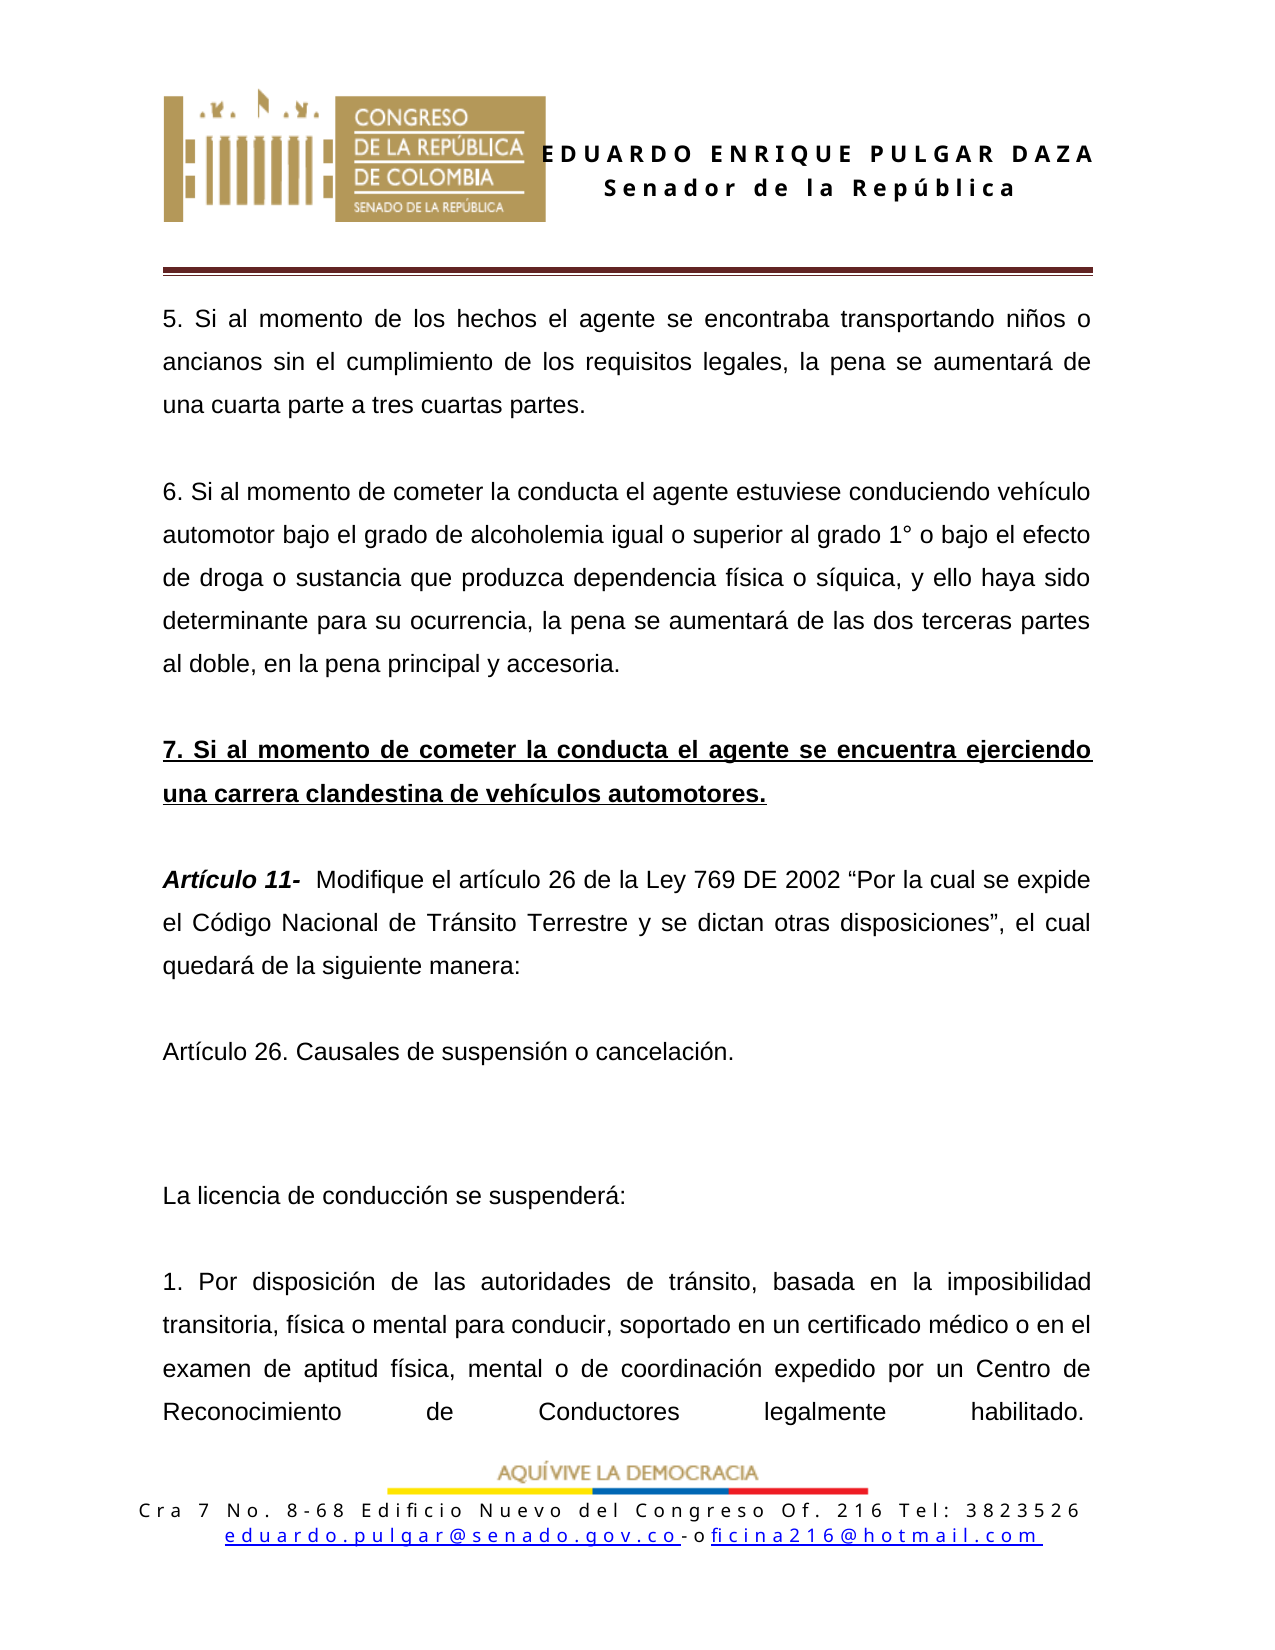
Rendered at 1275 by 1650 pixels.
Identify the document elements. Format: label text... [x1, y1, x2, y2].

picture [372, 1453, 884, 1498]
text 7. Si al momento de cometer la conducta el agente se encuentra ejerciendo una carrera clandestina de vehículos automotores. [162, 735, 1093, 760]
text 7. Si al momento de cometer la conducta el agente se encuentra ejerciendo una carrera clandestina de vehículos automotores. [162, 761, 1093, 807]
text La licencia de conducción se suspenderá: [162, 1181, 1093, 1210]
picture [163, 88, 547, 222]
text 5. Si al momento de los hechos el agente se encontraba transportando niños o ancianos sin el cumplimiento de los requisitos legales, la pena se aumentará de una cuarta parte a tres cuartas partes. [162, 304, 1093, 419]
subtitle Artículo 26. Causales de suspensión o cancelación. [162, 1037, 1085, 1152]
text 6. Si al momento de cometer la conducta el agente estuviese conduciendo vehículo automotor bajo el grado de alcoholemia igual o superior al grado 1° o bajo el efecto de droga o sustancia que produzca dependencia física o síquica, y ello haya sido determinante para su ocurrencia, la pena se aumentará de las dos terceras partes al doble, en la pena principal y accesoria. [162, 477, 1093, 678]
text Artículo 11- Modifique el artículo 26 de la Ley 769 DE 2002 “Por la cual se expide el Código Nacional de Tránsito Terrestre y se dictan otras disposiciones”, el cual quedará de la siguiente manera: [162, 865, 1093, 980]
